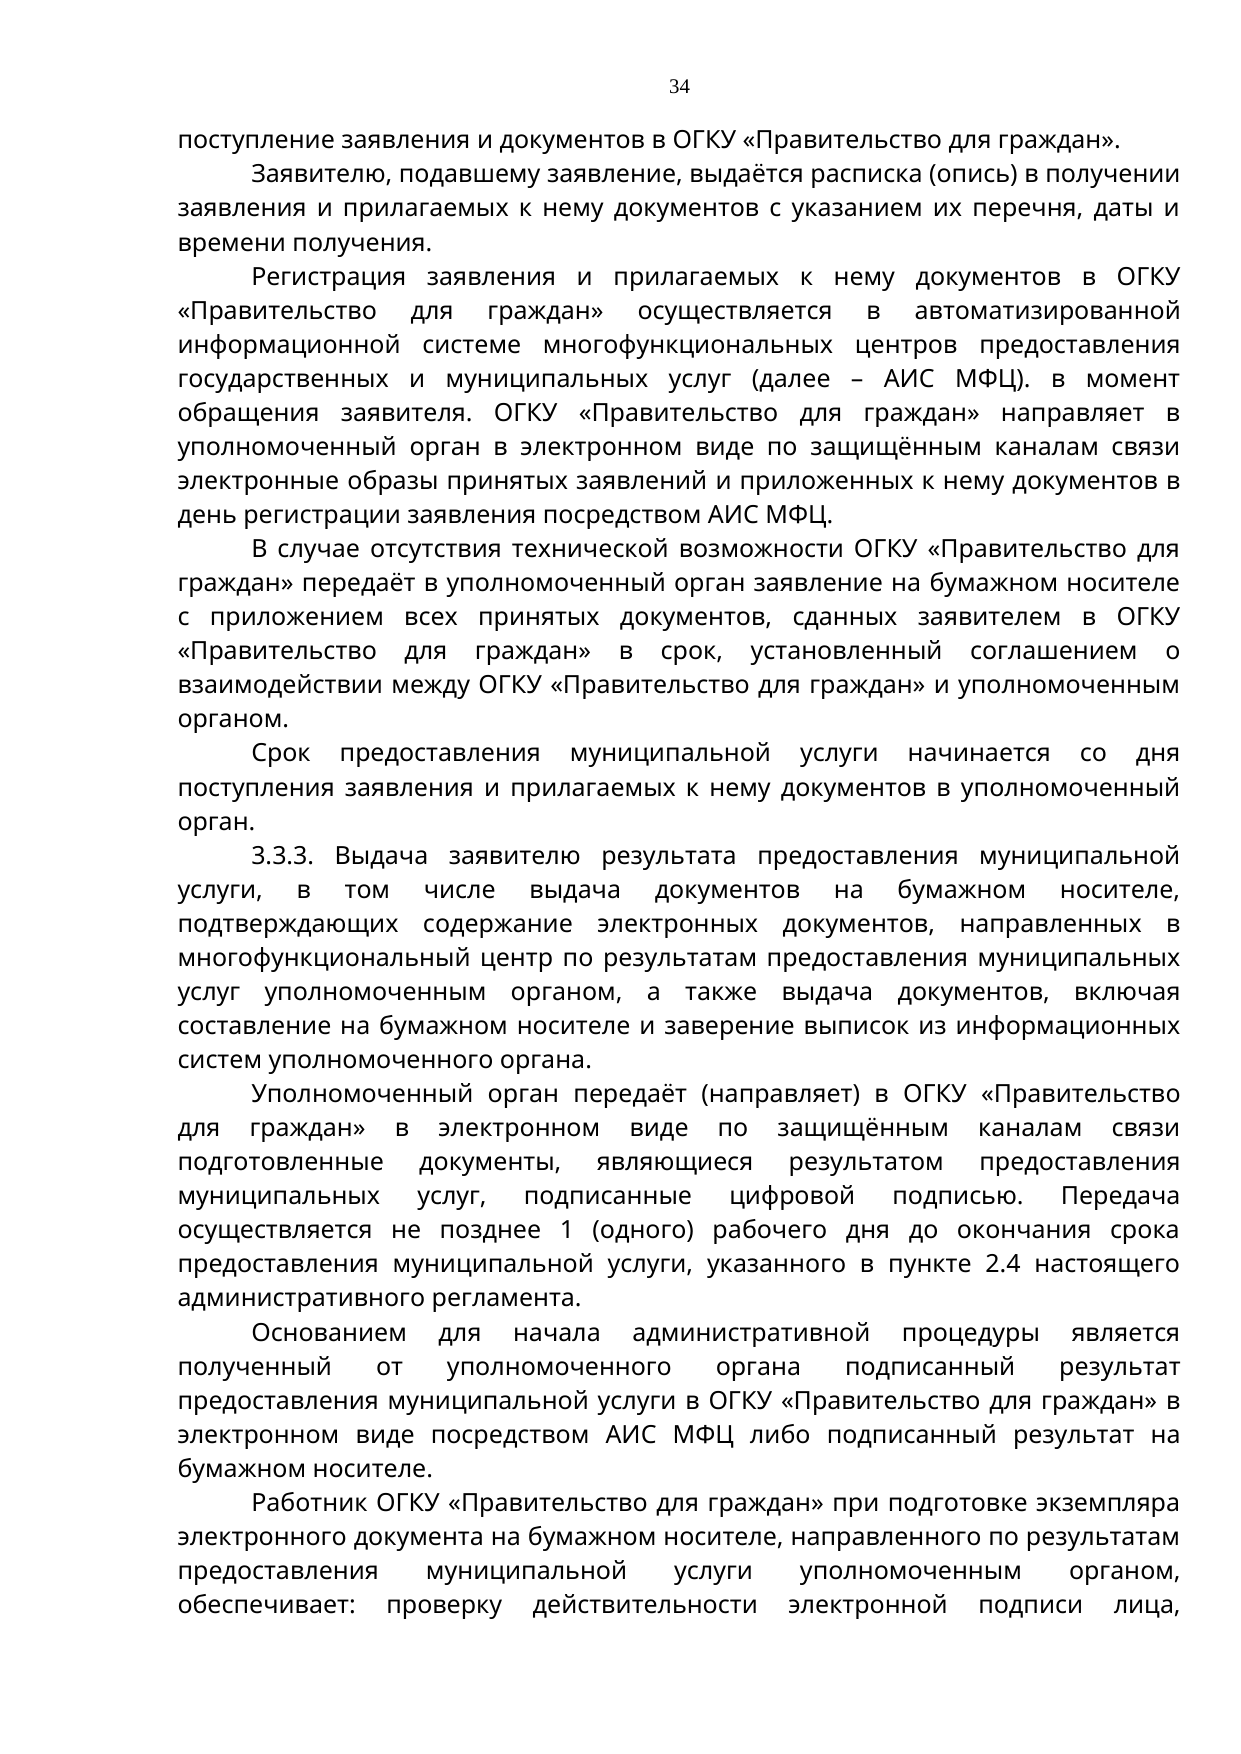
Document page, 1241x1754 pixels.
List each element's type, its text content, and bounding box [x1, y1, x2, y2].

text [177, 1484, 1181, 1621]
text Уполномоченный орган передаёт (направляет) в ОГКУ «Правительство для граждан» в электронном виде по защищённым каналам связи подготовленные документы, являющиеся результатом предоставления муниципальных услуг, подписанные цифровой подписью. Передача осуществляется не позднее 1 (одного) рабочего дня до окончания срока предоставления муниципальной услуги, указанного в пункте 2.4 настоящего административного регламента. [177, 1076, 1181, 1314]
text Заявителю, подавшему заявление, выдаётся расписка (опись) в получении заявления и прилагаемых к нему документов с указанием их перечня, даты и времени получения. [177, 156, 1181, 258]
text 3.3.3. Выдача заявителю результата предоставления муниципальной услуги, в том числе выдача документов на бумажном носителе, подтверждающих содержание электронных документов, направленных в многофункциональный центр по результатам предоставления муниципальных услуг уполномоченным органом, а также выдача документов, включая составление на бумажном носителе и заверение выписок из информационных систем уполномоченного органа. [177, 837, 1181, 1076]
text Регистрация заявления и прилагаемых к нему документов в ОГКУ «Правительство для граждан» осуществляется в автоматизированной информационной системе многофункциональных центров предоставления государственных и муниципальных услуг (далее – АИС МФЦ). в момент обращения заявителя. ОГКУ «Правительство для граждан» направляет в уполномоченный орган в электронном виде по защищённым каналам связи электронные образы принятых заявлений и приложенных к нему документов в день регистрации заявления посредством АИС МФЦ. [177, 258, 1181, 531]
text Основанием для начала административной процедуры является полученный от уполномоченного органа подписанный результат предоставления муниципальной услуги в ОГКУ «Правительство для граждан» в электронном виде посредством АИС МФЦ либо подписанный результат на бумажном носителе. [177, 1314, 1181, 1484]
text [177, 122, 1181, 156]
text В случае отсутствия технической возможности ОГКУ «Правительство для граждан» передаёт в уполномоченный орган заявление на бумажном носителе с приложением всех принятых документов, сданных заявителем в ОГКУ «Правительство для граждан» в срок, установленный соглашением о взаимодействии между ОГКУ «Правительство для граждан» и уполномоченным органом. [177, 531, 1181, 735]
text Срок предоставления муниципальной услуги начинается со дня поступления заявления и прилагаемых к нему документов в уполномоченный орган. [177, 735, 1181, 837]
